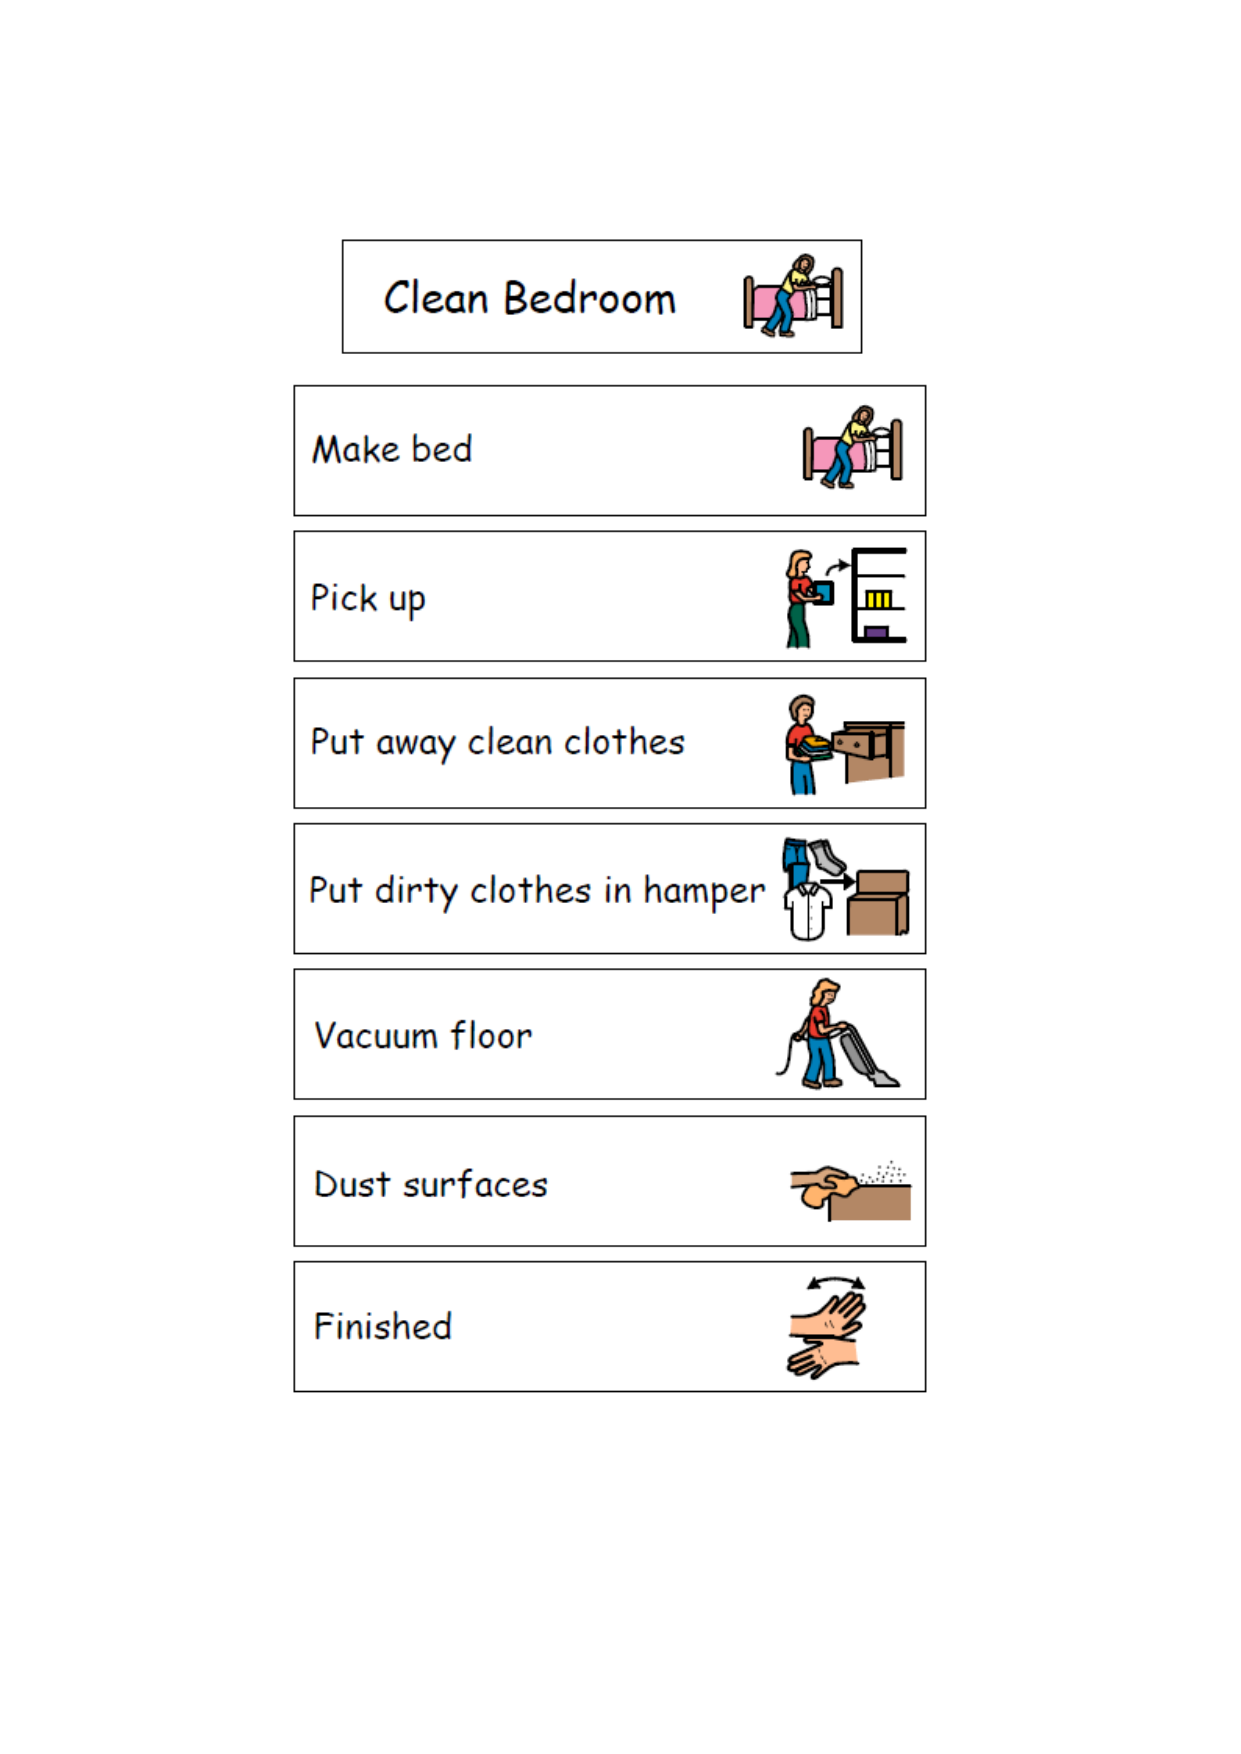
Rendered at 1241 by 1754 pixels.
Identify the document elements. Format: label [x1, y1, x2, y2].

picture [150, 196, 1083, 1488]
